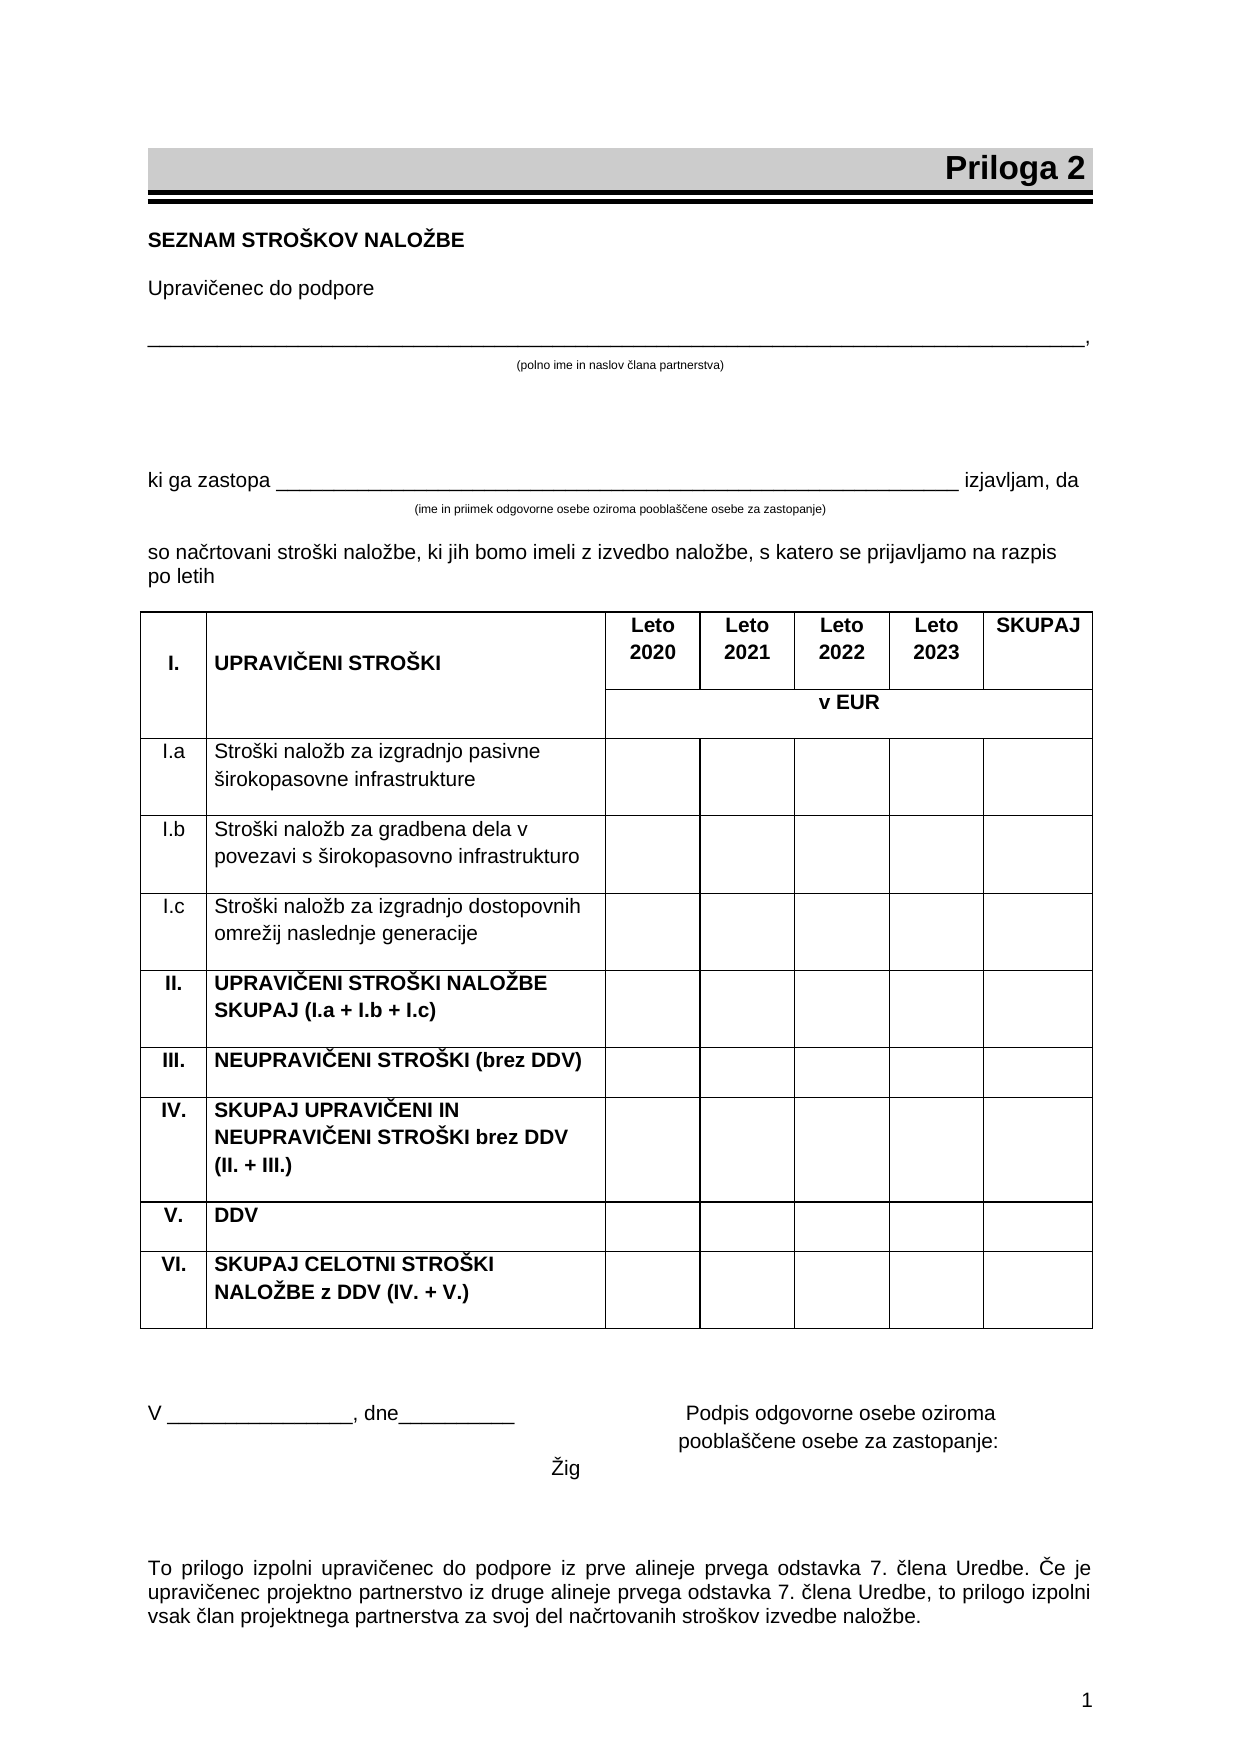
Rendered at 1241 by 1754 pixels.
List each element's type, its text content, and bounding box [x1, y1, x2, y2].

table_cell [890, 1098, 983, 1201]
table_cell [606, 816, 699, 893]
table_cell [984, 1203, 1092, 1251]
table_cell [701, 1252, 794, 1328]
table_cell [984, 971, 1092, 1047]
table_header SKUPAJ [984, 613, 1092, 688]
table_cell NEUPRAVIČENI STROŠKI (brez DDV) [207, 1048, 605, 1097]
table_cell [795, 894, 889, 970]
table_cell v EUR [606, 690, 1092, 738]
table_cell [795, 1098, 889, 1201]
table_header UPRAVIČENI STROŠKI [207, 613, 605, 738]
table_cell SKUPAJ CELOTNI STROŠKI NALOŽBE z DDV (IV. + V.) [207, 1252, 605, 1328]
table_cell [701, 1098, 794, 1201]
table_cell [795, 1252, 889, 1328]
text so načrtovani stroški naložbe, ki jih bomo imeli z izvedbo naložbe, s katero se prijavljamo na razpis [148, 539, 1092, 563]
text Upravičenec do podpore [148, 276, 1092, 300]
table_header I. [141, 613, 206, 738]
table_cell I.b [141, 816, 206, 893]
table_cell [701, 739, 794, 815]
text (ime in priimek odgovorne osebe oziroma pooblaščene osebe za zastopanje) [148, 492, 1092, 516]
table_cell [606, 894, 699, 970]
table_header Leto 2020 [606, 613, 699, 688]
table_cell [890, 1252, 983, 1328]
table_cell [795, 1203, 889, 1251]
table_cell [984, 894, 1092, 970]
table_cell [606, 1098, 699, 1201]
table_cell DDV [207, 1203, 605, 1251]
table_cell [701, 971, 794, 1047]
table_cell V. [141, 1203, 206, 1251]
text SEZNAM STROŠKOV NALOŽBE [148, 228, 1092, 252]
table_cell [606, 1252, 699, 1328]
table_cell Stroški naložb za izgradnjo dostopovnih omrežij naslednje generacije [207, 894, 605, 970]
table_cell [795, 816, 889, 893]
table_header Leto 2022 [795, 613, 889, 688]
table_cell IV. [141, 1098, 206, 1201]
table_header Priloga 2 [148, 148, 1093, 190]
table_cell [984, 739, 1092, 815]
table_cell [890, 971, 983, 1047]
table_cell [795, 739, 889, 815]
text Žig [148, 1456, 1092, 1480]
table_cell [795, 971, 889, 1047]
table_cell Stroški naložb za gradbena dela v povezavi s širokopasovno infrastrukturo [207, 816, 605, 893]
text pooblaščene osebe za zastopanje: [148, 1429, 1092, 1453]
text po letih [148, 563, 1092, 587]
table_cell [890, 739, 983, 815]
text ki ga zastopa ___________________________________________________________ izjavljam, da [148, 468, 1092, 492]
text V ________________, dne__________ Podpis odgovorne osebe oziroma [148, 1401, 1092, 1425]
table_cell [606, 739, 699, 815]
table_cell [984, 1048, 1092, 1097]
table_cell SKUPAJ UPRAVIČENI IN NEUPRAVIČENI STROŠKI brez DDV (II. + III.) [207, 1098, 605, 1201]
table_cell [890, 816, 983, 893]
text To prilogo izpolni upravičenec do podpore iz prve alineje prvega odstavka 7. člena Uredbe. Če je upravičenec projektno partnerstvo iz druge alineje prvega odstavka 7. člena Uredbe, to prilogo izpolni vsak član projektnega partnerstva za svoj del načrtovanih stroškov izvedbe naložbe. [148, 1556, 1092, 1627]
table_cell III. [141, 1048, 206, 1097]
table_cell [890, 1203, 983, 1251]
table_cell [701, 1203, 794, 1251]
table_cell [890, 894, 983, 970]
table_cell [606, 971, 699, 1047]
table_cell II. [141, 971, 206, 1047]
table_cell VI. [141, 1252, 206, 1328]
table_header Leto 2023 [890, 613, 983, 688]
table_cell [890, 1048, 983, 1097]
table_cell Stroški naložb za izgradnjo pasivne širokopasovne infrastrukture [207, 739, 605, 815]
table_header Leto 2021 [701, 613, 794, 688]
text (polno ime in naslov člana partnerstva) [148, 348, 1092, 372]
table_cell [701, 816, 794, 893]
table_cell [984, 1252, 1092, 1328]
table_cell [701, 1048, 794, 1097]
table_cell [795, 1048, 889, 1097]
table_cell [606, 1203, 699, 1251]
text _________________________________________________________________________________, [148, 324, 1092, 348]
table_cell I.c [141, 894, 206, 970]
table_cell [984, 816, 1092, 893]
table_cell [701, 894, 794, 970]
table_cell UPRAVIČENI STROŠKI NALOŽBE SKUPAJ (I.a + I.b + I.c) [207, 971, 605, 1047]
table_cell [984, 1098, 1092, 1201]
table_cell I.a [141, 739, 206, 815]
table_cell [606, 1048, 699, 1097]
